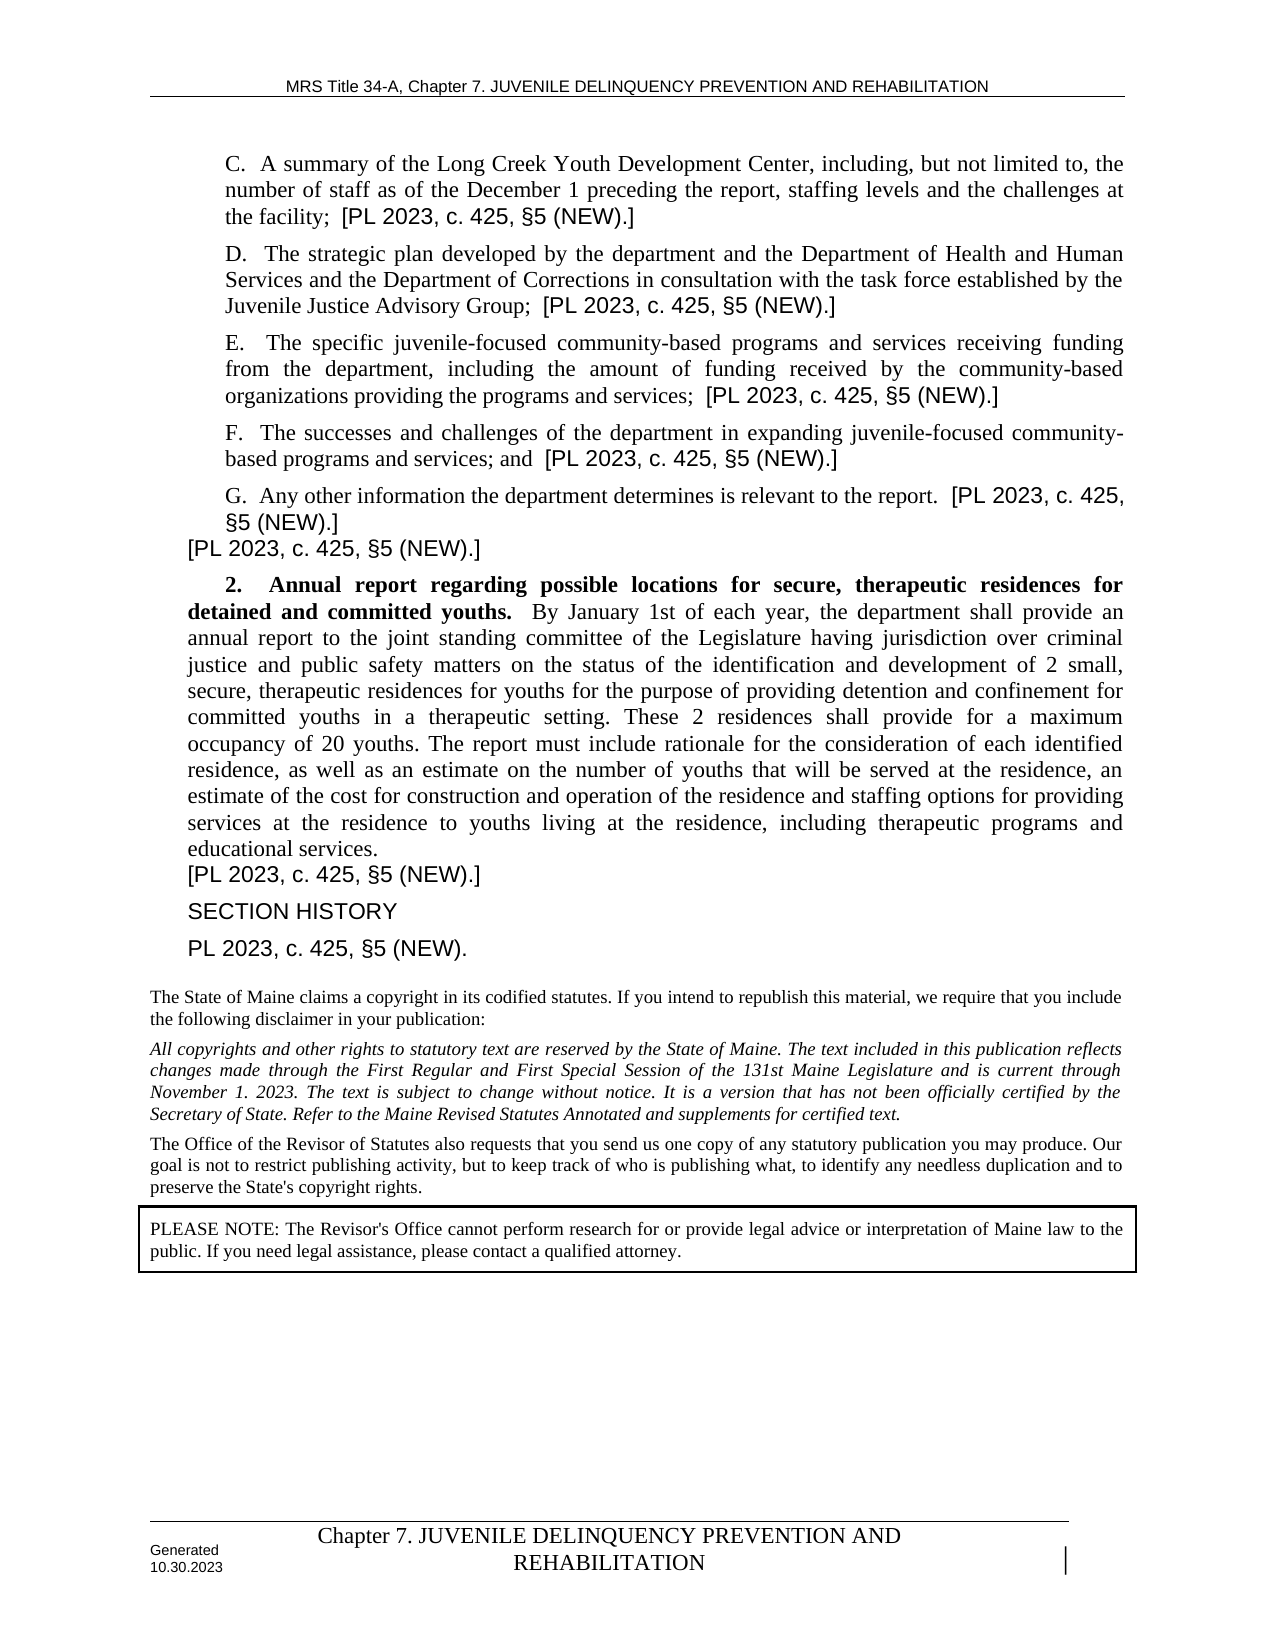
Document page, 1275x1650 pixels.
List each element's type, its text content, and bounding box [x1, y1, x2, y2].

text PL 2023, c. 425, §5 (NEW). [187, 935, 1125, 961]
text The Office of the Revisor of Statutes also requests that you send us one copy of any statutory publication you may produce. Our goal is not to restrict publishing activity, but to keep track of who is publishing what, to identify any needless duplication and to preserve the State's copyright rights. [150, 1132, 1125, 1197]
text G. Any other information the department determines is relevant to the report. [PL 2023, c. 425, §5 (NEW).] [225, 482, 1125, 535]
text [PL 2023, c. 425, §5 (NEW).] [187, 861, 1125, 888]
text All copyrights and other rights to statutory text are reserved by the State of Maine. The text included in this publication reflects changes made through the First Regular and First Special Session of the 131st Maine Legislature and is current through November 1. 2023 . The text is subject to change without notice. It is a version that has not been officially certified by the Secretary of State. Refer to the Maine Revised Statutes Annotated and supplements for certified text. [150, 1038, 1125, 1124]
text The State of Maine claims a copyright in its codified statutes. If you intend to republish this material, we require that you include the following disclaimer in your publication: [150, 986, 1125, 1029]
text E. The specific juvenile-focused community-based programs and services receiving funding from the department, including the amount of funding received by the community-based organizations providing the programs and services; [PL 2023, c. 425, §5 (NEW).] [225, 329, 1125, 408]
text SECTION HISTORY [187, 898, 1125, 924]
text PLEASE NOTE: The Revisor's Office cannot perform research for or provide legal advice or interpretation of Maine law to the public. If you need legal assistance, please contact a qualified attorney. [140, 1208, 1135, 1271]
text [PL 2023, c. 425, §5 (NEW).] [187, 535, 1125, 561]
text 2. Annual report regarding possible locations for secure, therapeutic residences for detained and committed youths. By January 1st of each year, the department shall provide an annual report to the joint standing committee of the Legislature having jurisdiction over criminal justice and public safety matters on the status of the identification and development of 2 small, secure, therapeutic residences for youths for the purpose of providing detention and confinement for committed youths in a therapeutic setting. These 2 residences shall provide for a maximum occupancy of 20 youths. The report must include rationale for the consideration of each identified residence, as well as an estimate on the number of youths that will be served at the residence, an estimate of the cost for construction and operation of the residence and staffing options for providing services at the residence to youths living at the residence, including therapeutic programs and educational services. [187, 572, 1125, 861]
text C. A summary of the Long Creek Youth Development Center, including, but not limited to, the number of staff as of the December 1 preceding the report, staffing levels and the challenges at the facility; [PL 2023, c. 425, §5 (NEW).] [225, 150, 1125, 229]
text D. The strategic plan developed by the department and the Department of Health and Human Services and the Department of Corrections in consultation with the task force established by the Juvenile Justice Advisory Group; [PL 2023, c. 425, §5 (NEW).] [225, 239, 1125, 319]
text F. The successes and challenges of the department in expanding juvenile-focused community-based programs and services; and [PL 2023, c. 425, §5 (NEW).] [225, 419, 1125, 472]
